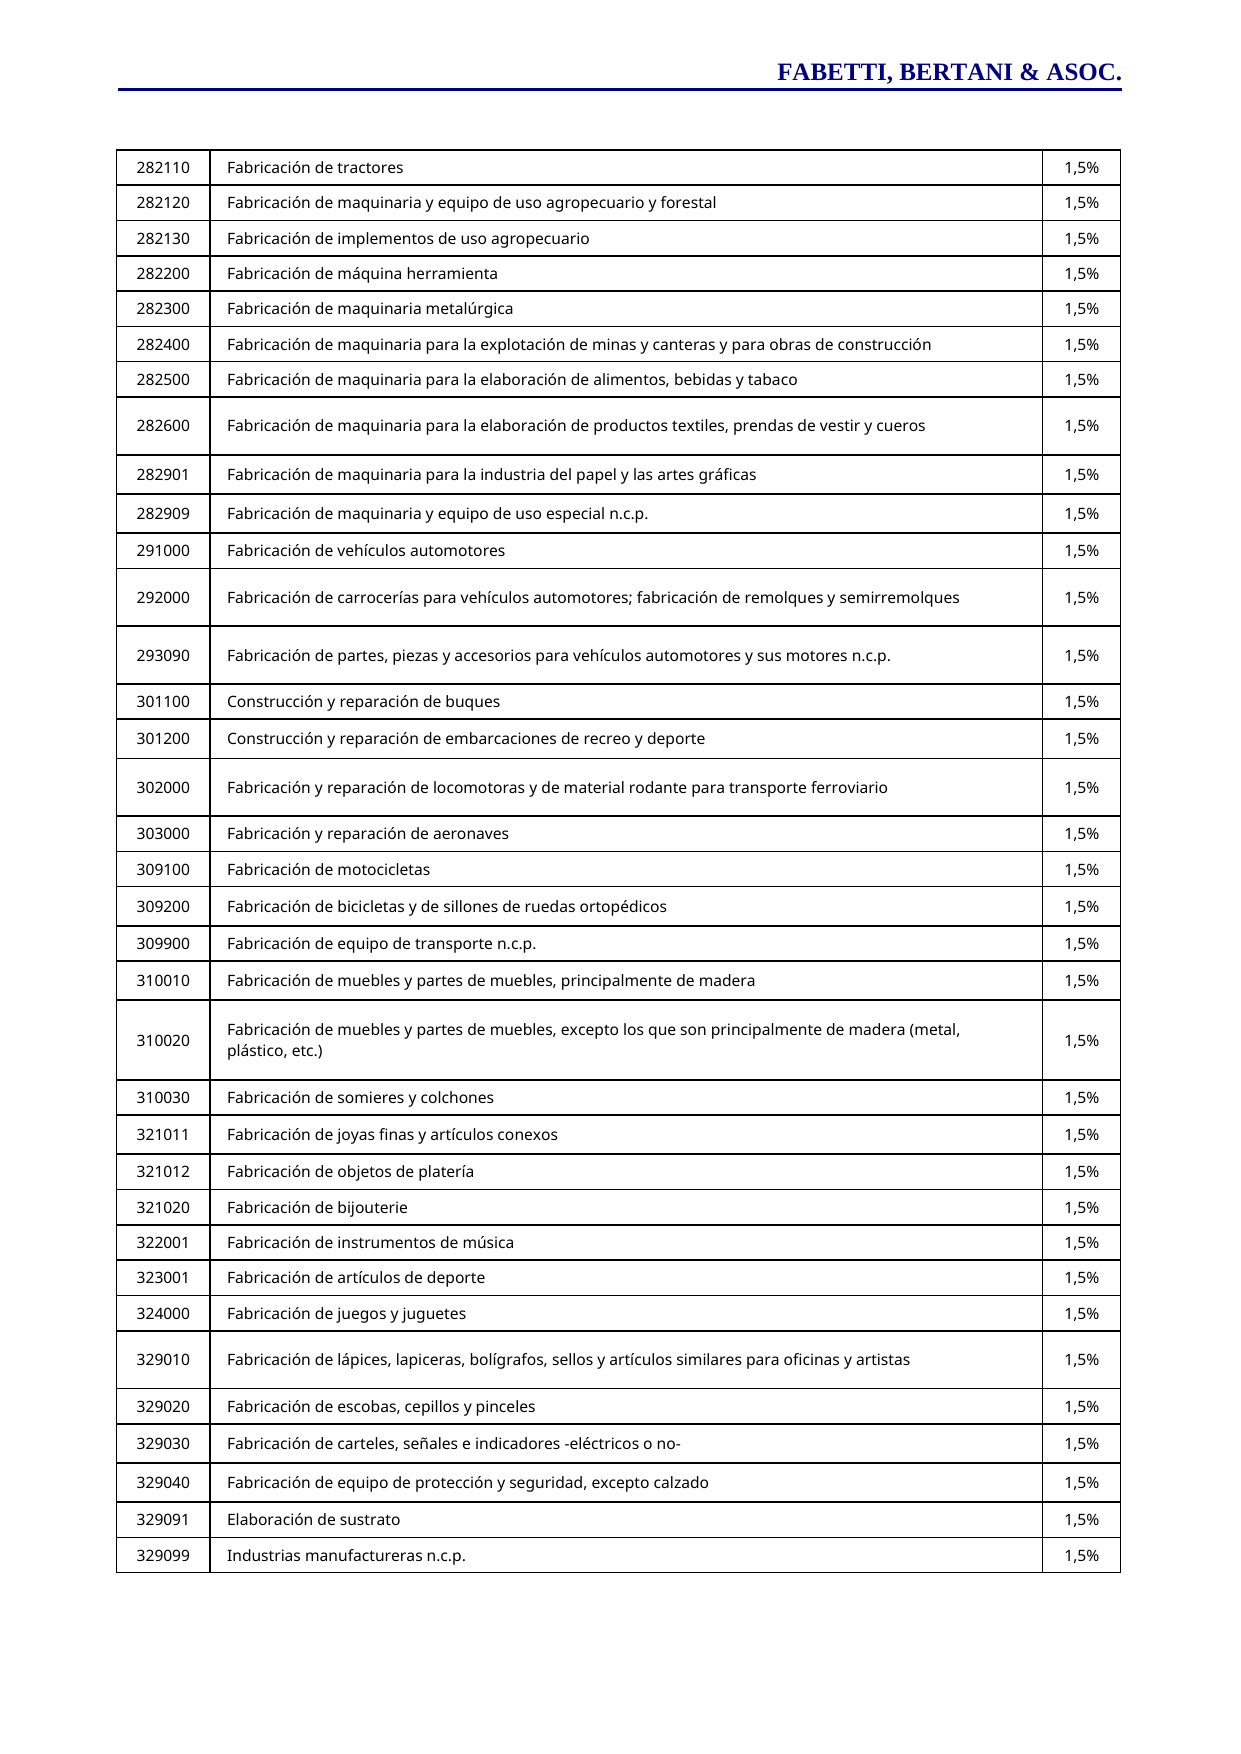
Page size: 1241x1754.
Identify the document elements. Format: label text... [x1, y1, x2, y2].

table_cell 1,5% [1043, 221, 1120, 255]
table_cell 321020 [117, 1190, 209, 1224]
table_cell 322001 [117, 1226, 209, 1259]
table_cell 282909 [117, 495, 209, 532]
table_cell 329040 [117, 1464, 209, 1501]
table_cell 301200 [117, 720, 209, 757]
table_cell 329010 [117, 1332, 209, 1388]
table_cell 310010 [117, 962, 209, 999]
table_cell 1,5% [1043, 569, 1120, 625]
table_cell Fabricación y reparación de locomotoras y de material rodante para transporte ferroviario [211, 759, 1042, 815]
table_cell Fabricación de equipo de transporte n.c.p. [211, 927, 1042, 960]
table_cell Construcción y reparación de buques [211, 685, 1042, 718]
table_cell Fabricación de vehículos automotores [211, 534, 1042, 567]
table_cell Fabricación de implementos de uso agropecuario [211, 221, 1042, 255]
table_cell Fabricación de objetos de platería [211, 1155, 1042, 1189]
table_cell 282600 [117, 398, 209, 454]
table_cell Fabricación de maquinaria para la explotación de minas y canteras y para obras de construcción [211, 327, 1042, 361]
table_cell Fabricación de somieres y colchones [211, 1081, 1042, 1114]
table_cell 1,5% [1043, 534, 1120, 567]
table_cell Fabricación de maquinaria para la elaboración de productos textiles, prendas de vestir y cueros [211, 398, 1042, 454]
table_cell Fabricación de lápices, lapiceras, bolígrafos, sellos y artículos similares para oficinas y artistas [211, 1332, 1042, 1388]
table_cell 1,5% [1043, 962, 1120, 999]
table_cell 310020 [117, 1001, 209, 1079]
table_cell 292000 [117, 569, 209, 625]
table_cell 1,5% [1043, 1226, 1120, 1259]
table_cell 1,5% [1043, 1001, 1120, 1079]
table_cell 1,5% [1043, 327, 1120, 361]
table_cell 309900 [117, 927, 209, 960]
table_cell 1,5% [1043, 720, 1120, 757]
table_cell Fabricación de artículos de deporte [211, 1261, 1042, 1294]
table_cell Fabricación de partes, piezas y accesorios para vehículos automotores y sus motores n.c.p. [211, 627, 1042, 683]
table_cell 323001 [117, 1261, 209, 1294]
table_cell Fabricación de carteles, señales e indicadores -eléctricos o no- [211, 1425, 1042, 1462]
table_cell 282120 [117, 186, 209, 219]
table_cell 291000 [117, 534, 209, 567]
table_cell 1,5% [1043, 627, 1120, 683]
table_cell Fabricación de máquina herramienta [211, 257, 1042, 290]
table_cell Fabricación de maquinaria para la elaboración de alimentos, bebidas y tabaco [211, 362, 1042, 396]
table_cell 1,5% [1043, 927, 1120, 960]
table_cell Fabricación de maquinaria y equipo de uso especial n.c.p. [211, 495, 1042, 532]
table_cell 1,5% [1043, 186, 1120, 219]
table_cell 1,5% [1043, 817, 1120, 851]
table_cell 1,5% [1043, 1155, 1120, 1189]
table_cell 329030 [117, 1425, 209, 1462]
table_cell 1,5% [1043, 1464, 1120, 1501]
table_cell Fabricación de maquinaria para la industria del papel y las artes gráficas [211, 456, 1042, 493]
table_cell Construcción y reparación de embarcaciones de recreo y deporte [211, 720, 1042, 757]
table_cell Fabricación de carrocerías para vehículos automotores; fabricación de remolques y semirremolques [211, 569, 1042, 625]
table_cell Fabricación de maquinaria metalúrgica [211, 292, 1042, 326]
table_cell 310030 [117, 1081, 209, 1114]
table_cell Fabricación de joyas finas y artículos conexos [211, 1116, 1042, 1153]
table_cell Elaboración de sustrato [211, 1503, 1042, 1536]
table_cell 282200 [117, 257, 209, 290]
table_cell 1,5% [1043, 398, 1120, 454]
table_cell Fabricación de instrumentos de música [211, 1226, 1042, 1259]
table_cell 1,5% [1043, 292, 1120, 326]
table_cell Fabricación de equipo de protección y seguridad, excepto calzado [211, 1464, 1042, 1501]
table_cell 282400 [117, 327, 209, 361]
table_cell 1,5% [1043, 685, 1120, 718]
table_cell 1,5% [1043, 1081, 1120, 1114]
table_cell 1,5% [1043, 151, 1120, 184]
table_cell Fabricación de muebles y partes de muebles, principalmente de madera [211, 962, 1042, 999]
table_cell 329099 [117, 1538, 209, 1572]
table_cell 1,5% [1043, 759, 1120, 815]
table_cell 1,5% [1043, 887, 1120, 925]
table_cell 1,5% [1043, 1538, 1120, 1572]
table_cell 1,5% [1043, 362, 1120, 396]
table_cell Industrias manufactureras n.c.p. [211, 1538, 1042, 1572]
table_cell 329020 [117, 1389, 209, 1423]
table_cell 1,5% [1043, 1332, 1120, 1388]
table_cell Fabricación de maquinaria y equipo de uso agropecuario y forestal [211, 186, 1042, 219]
table_cell 282110 [117, 151, 209, 184]
table_cell 303000 [117, 817, 209, 851]
table_cell 329091 [117, 1503, 209, 1536]
table_cell Fabricación de tractores [211, 151, 1042, 184]
table_cell 321012 [117, 1155, 209, 1189]
table_cell 282500 [117, 362, 209, 396]
table_cell 282300 [117, 292, 209, 326]
table_cell 282130 [117, 221, 209, 255]
table_cell 321011 [117, 1116, 209, 1153]
table_cell Fabricación y reparación de aeronaves [211, 817, 1042, 851]
table_cell 1,5% [1043, 852, 1120, 886]
table_cell 1,5% [1043, 1296, 1120, 1330]
table_cell Fabricación de bicicletas y de sillones de ruedas ortopédicos [211, 887, 1042, 925]
table_cell 301100 [117, 685, 209, 718]
table_cell Fabricación de muebles y partes de muebles, excepto los que son principalmente de madera (metal, plástico, etc.) [211, 1001, 1042, 1079]
table_cell 309200 [117, 887, 209, 925]
table_cell 324000 [117, 1296, 209, 1330]
table_cell 1,5% [1043, 257, 1120, 290]
table_cell 1,5% [1043, 1116, 1120, 1153]
table_cell 282901 [117, 456, 209, 493]
table_cell 293090 [117, 627, 209, 683]
table_cell 302000 [117, 759, 209, 815]
table_cell Fabricación de juegos y juguetes [211, 1296, 1042, 1330]
table_cell 309100 [117, 852, 209, 886]
table_cell Fabricación de escobas, cepillos y pinceles [211, 1389, 1042, 1423]
table_cell 1,5% [1043, 1425, 1120, 1462]
table_cell 1,5% [1043, 1261, 1120, 1294]
table_cell 1,5% [1043, 1389, 1120, 1423]
table_cell 1,5% [1043, 1190, 1120, 1224]
table_cell 1,5% [1043, 456, 1120, 493]
table_cell 1,5% [1043, 1503, 1120, 1536]
table_cell Fabricación de bijouterie [211, 1190, 1042, 1224]
table_cell Fabricación de motocicletas [211, 852, 1042, 886]
table_cell 1,5% [1043, 495, 1120, 532]
